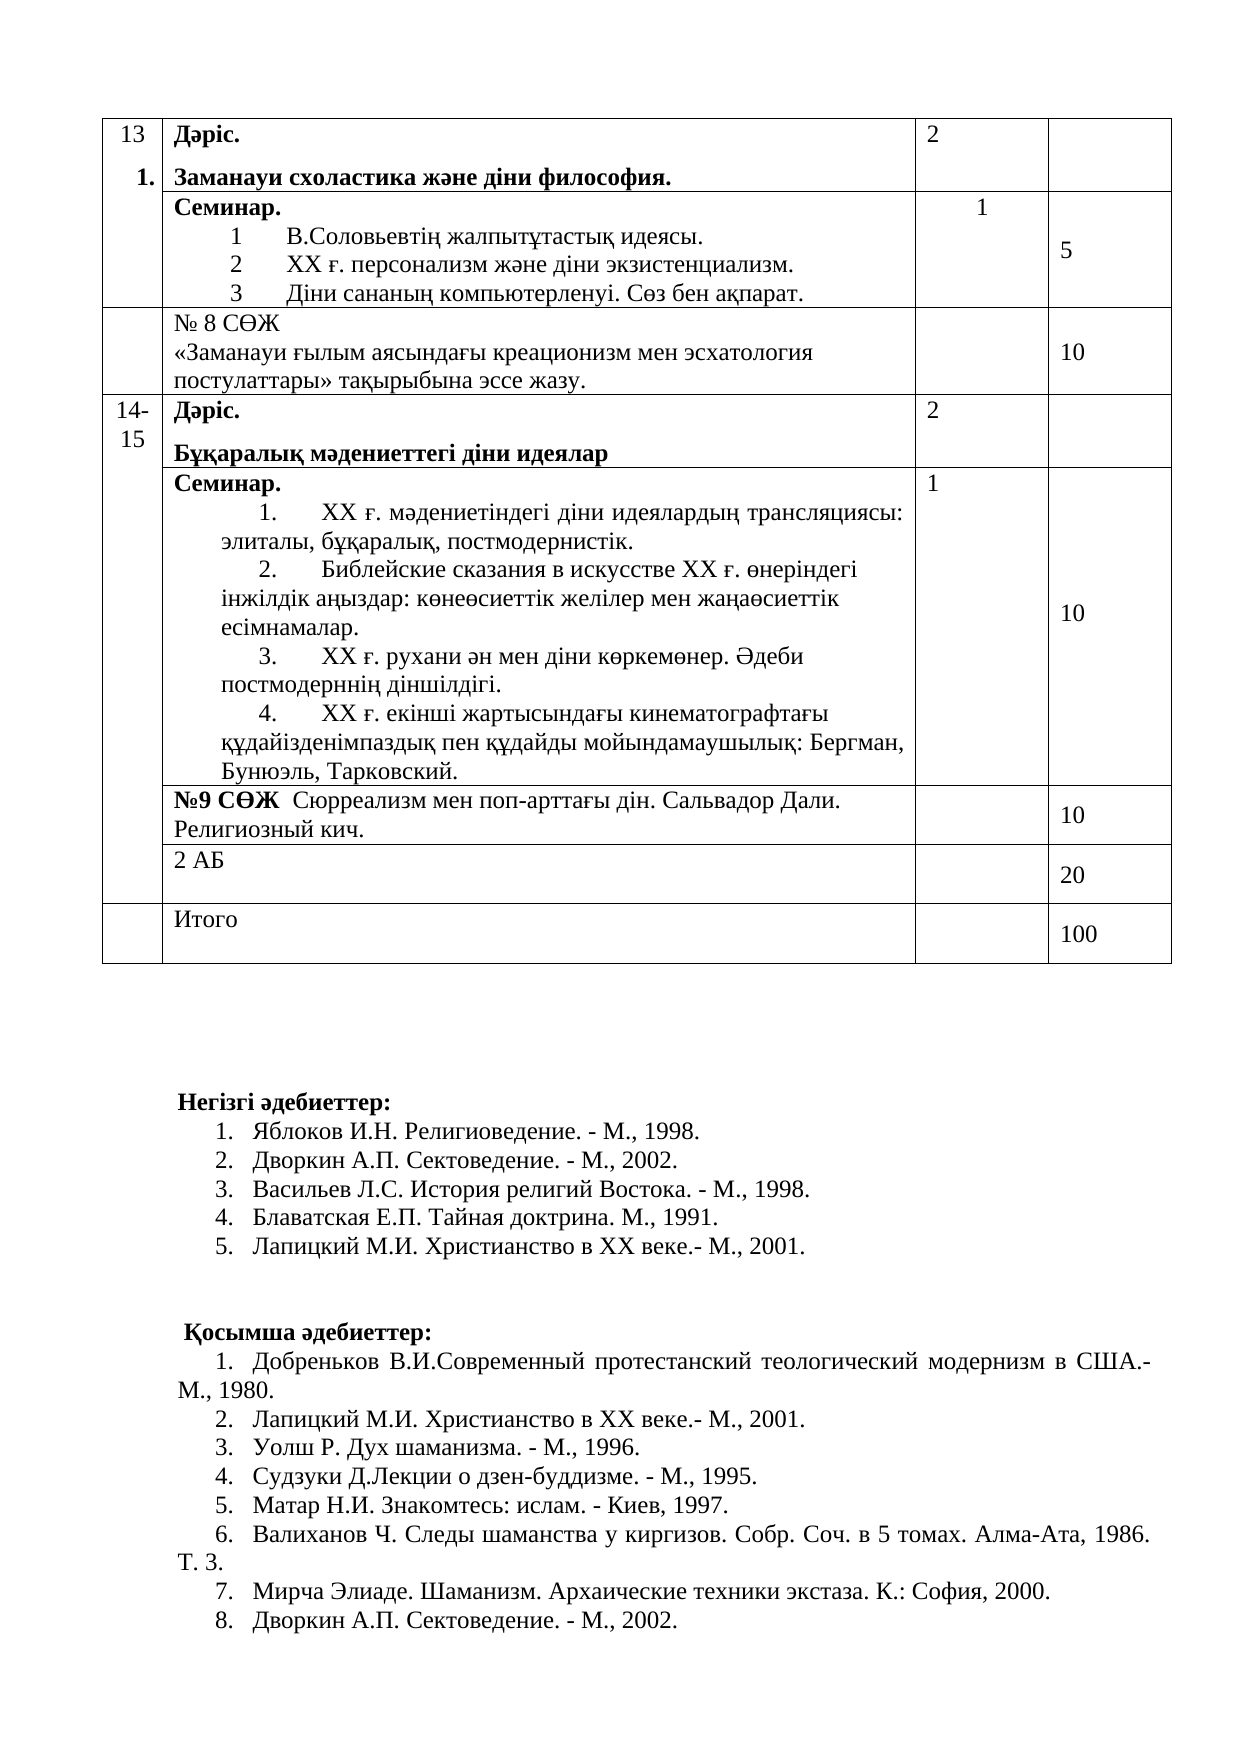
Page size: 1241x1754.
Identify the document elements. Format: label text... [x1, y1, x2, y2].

table_cell № 8 СӨЖ «Заманауи ғылым аясындағы креационизм мен эсхатология постулаттары» тақырыбына эссе жазу. [163, 308, 915, 394]
table_cell 2 [916, 395, 1048, 467]
list Матар Н.И. Знакомтесь: ислам. - Киев, 1997. [177, 1490, 1152, 1519]
table_cell Дәріс. Заманауи схоластика және діни философия. [163, 119, 915, 191]
table_cell 10 [1049, 468, 1171, 784]
list Лапицкий М.И. Христианство в ХХ веке.- М., 2001. [177, 1231, 1152, 1260]
table_cell 2 [916, 119, 1048, 191]
table_cell №9 СӨЖ Сюрреализм мен поп-арттағы дін. Сальвадор Дали. Религиозный кич. [163, 786, 915, 844]
table_cell [103, 904, 162, 963]
list Блаватская Е.П. Тайная доктрина. М., 1991. [177, 1202, 1152, 1231]
list Уолш Р. Дух шаманизма. - М., 1996. [177, 1432, 1152, 1461]
list Судзуки Д.Лекции о дзен-буддизме. - М., 1995. [177, 1461, 1152, 1490]
table_cell 100 [1049, 904, 1171, 963]
table_cell [916, 845, 1048, 903]
table_cell Семинар. В.Соловьевтің жалпытұтастық идеясы. ХХ ғ. персонализм және діни экзистенциализм. Діни сананың компьютерленуі. Сөз бен ақпарат. [163, 192, 915, 307]
table_cell Итого [163, 904, 915, 963]
table_cell 1 [916, 192, 1048, 307]
list Валиханов Ч. Следы шаманства у киргизов. Собр. Соч. в 5 томах. Алма-Ата, 1986. Т. 3. [177, 1519, 1152, 1576]
table_cell [916, 786, 1048, 844]
list Лапицкий М.И. Христианство в ХХ веке.- М., 2001. [177, 1404, 1152, 1432]
text Негізгі әдебиеттер: [177, 1087, 1152, 1116]
list Мирча Элиаде. Шаманизм. Архаические техники экстаза. К.: София, 2000. [177, 1576, 1152, 1605]
table_cell 20 [1049, 845, 1171, 903]
table_cell Дәріс. Бұқаралық мәдениеттегі діни идеялар [163, 395, 915, 467]
list Дворкин А.П. Сектоведение. - М., 2002. [177, 1605, 1152, 1634]
table_cell 1 [916, 468, 1048, 784]
table_cell [103, 308, 162, 394]
table_cell 5 [1049, 192, 1171, 307]
table_cell 2 АБ [163, 845, 915, 903]
list Яблоков И.Н. Религиоведение. - М., 1998. [177, 1116, 1152, 1145]
list Дворкин А.П. Сектоведение. - М., 2002. [177, 1145, 1152, 1174]
table_cell Семинар. ХХ ғ. мәдениетіндегі діни идеялардың трансляциясы: элиталы, бұқаралық, постмодернистік. Библейские сказания в искусстве ХХ ғ. өнеріндегі інжілдік аңыздар: көнеөсиеттік желілер мен жаңаөсиеттік есімнамалар. ХХ ғ. рухани ән мен діни көркемөнер. Әдеби постмодерннің діншілдігі. ХХ ғ. екінші жартысындағы кинематографтағы құдайізденімпаздық пен құдайды мойындамаушылық: Бергман, Бунюэль, Тарковский. [163, 468, 915, 784]
table_cell 10 [1049, 308, 1171, 394]
table_cell 13 [103, 119, 162, 307]
list Васильев Л.С. История религий Востока. - М., 1998. [177, 1174, 1152, 1202]
table_cell [916, 904, 1048, 963]
table_cell [1049, 119, 1171, 191]
list Добреньков В.И.Современный протестанский теологический модернизм в США.- М., 1980. [177, 1346, 1152, 1404]
text Қосымша әдебиеттер: [177, 1317, 1152, 1346]
table_cell [1049, 395, 1171, 467]
table_cell 14-15 [103, 395, 162, 903]
table_cell 10 [1049, 786, 1171, 844]
table_cell [916, 308, 1048, 394]
